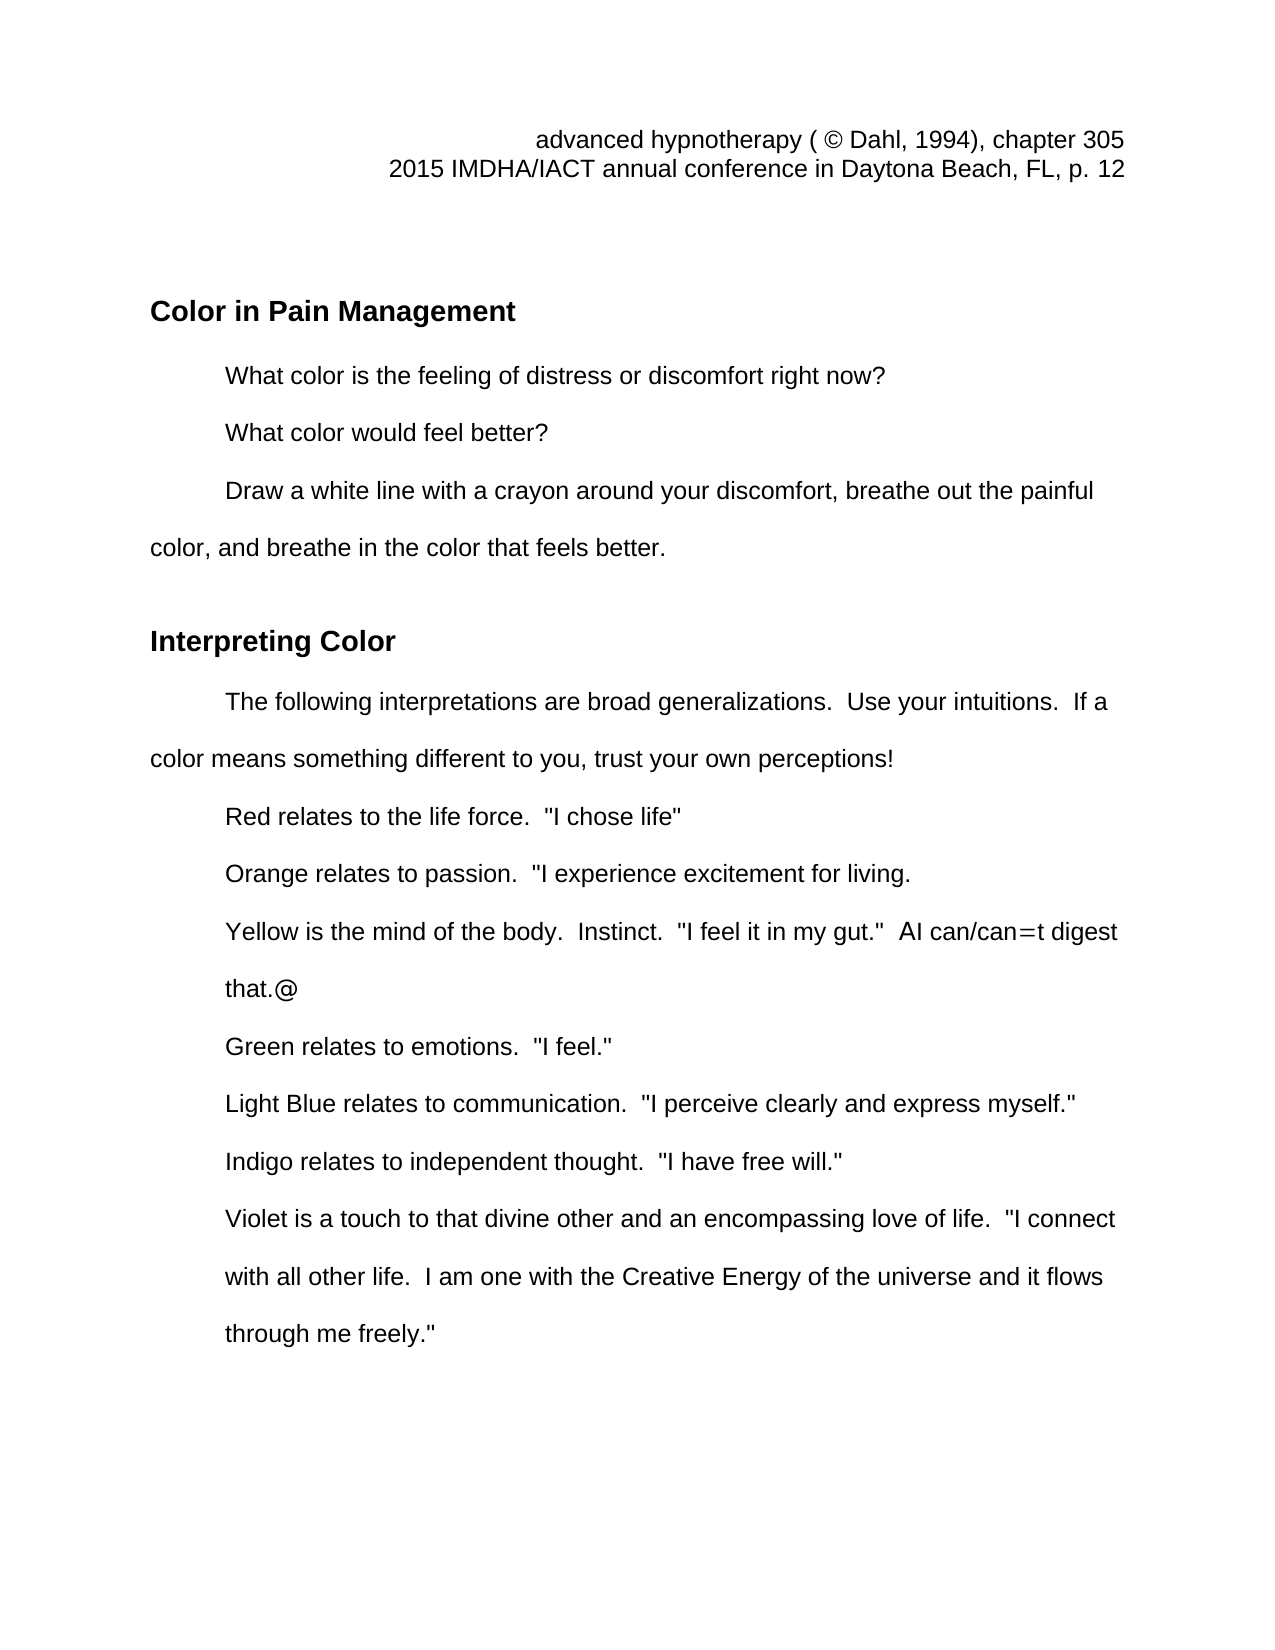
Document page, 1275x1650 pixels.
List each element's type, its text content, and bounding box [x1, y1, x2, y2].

text Draw a white line with a crayon around your discomfort, breathe out the painful color, and breathe in the color that feels better. [150, 476, 1125, 562]
text Green relates to emotions. "I feel." [150, 1032, 1125, 1061]
text Orange relates to passion. "I experience excitement for living. [150, 859, 1125, 888]
text Color in Pain Management [150, 294, 1125, 327]
text Yellow is the mind of the body. Instinct. "I feel it in my gut." I can/cant digest that. [225, 917, 1125, 1003]
text What color would feel better? [150, 418, 1125, 447]
text Red relates to the life force. "I chose life" [150, 802, 1125, 830]
text Interpreting Color [150, 624, 1125, 658]
text The following interpretations are broad generalizations. Use your intuitions. If a color means something different to you, trust your own perceptions! [150, 687, 1125, 773]
text Light Blue relates to communication. "I perceive clearly and express myself." [150, 1089, 1125, 1118]
text What color is the feeling of distress or discomfort right now? [150, 361, 1125, 389]
text Violet is a touch to that divine other and an encompassing love of life. "I connect with all other life. I am one with the Creative Energy of the universe and it flows through me freely." [225, 1204, 1125, 1348]
text Indigo relates to independent thought. "I have free will." [150, 1147, 1125, 1176]
